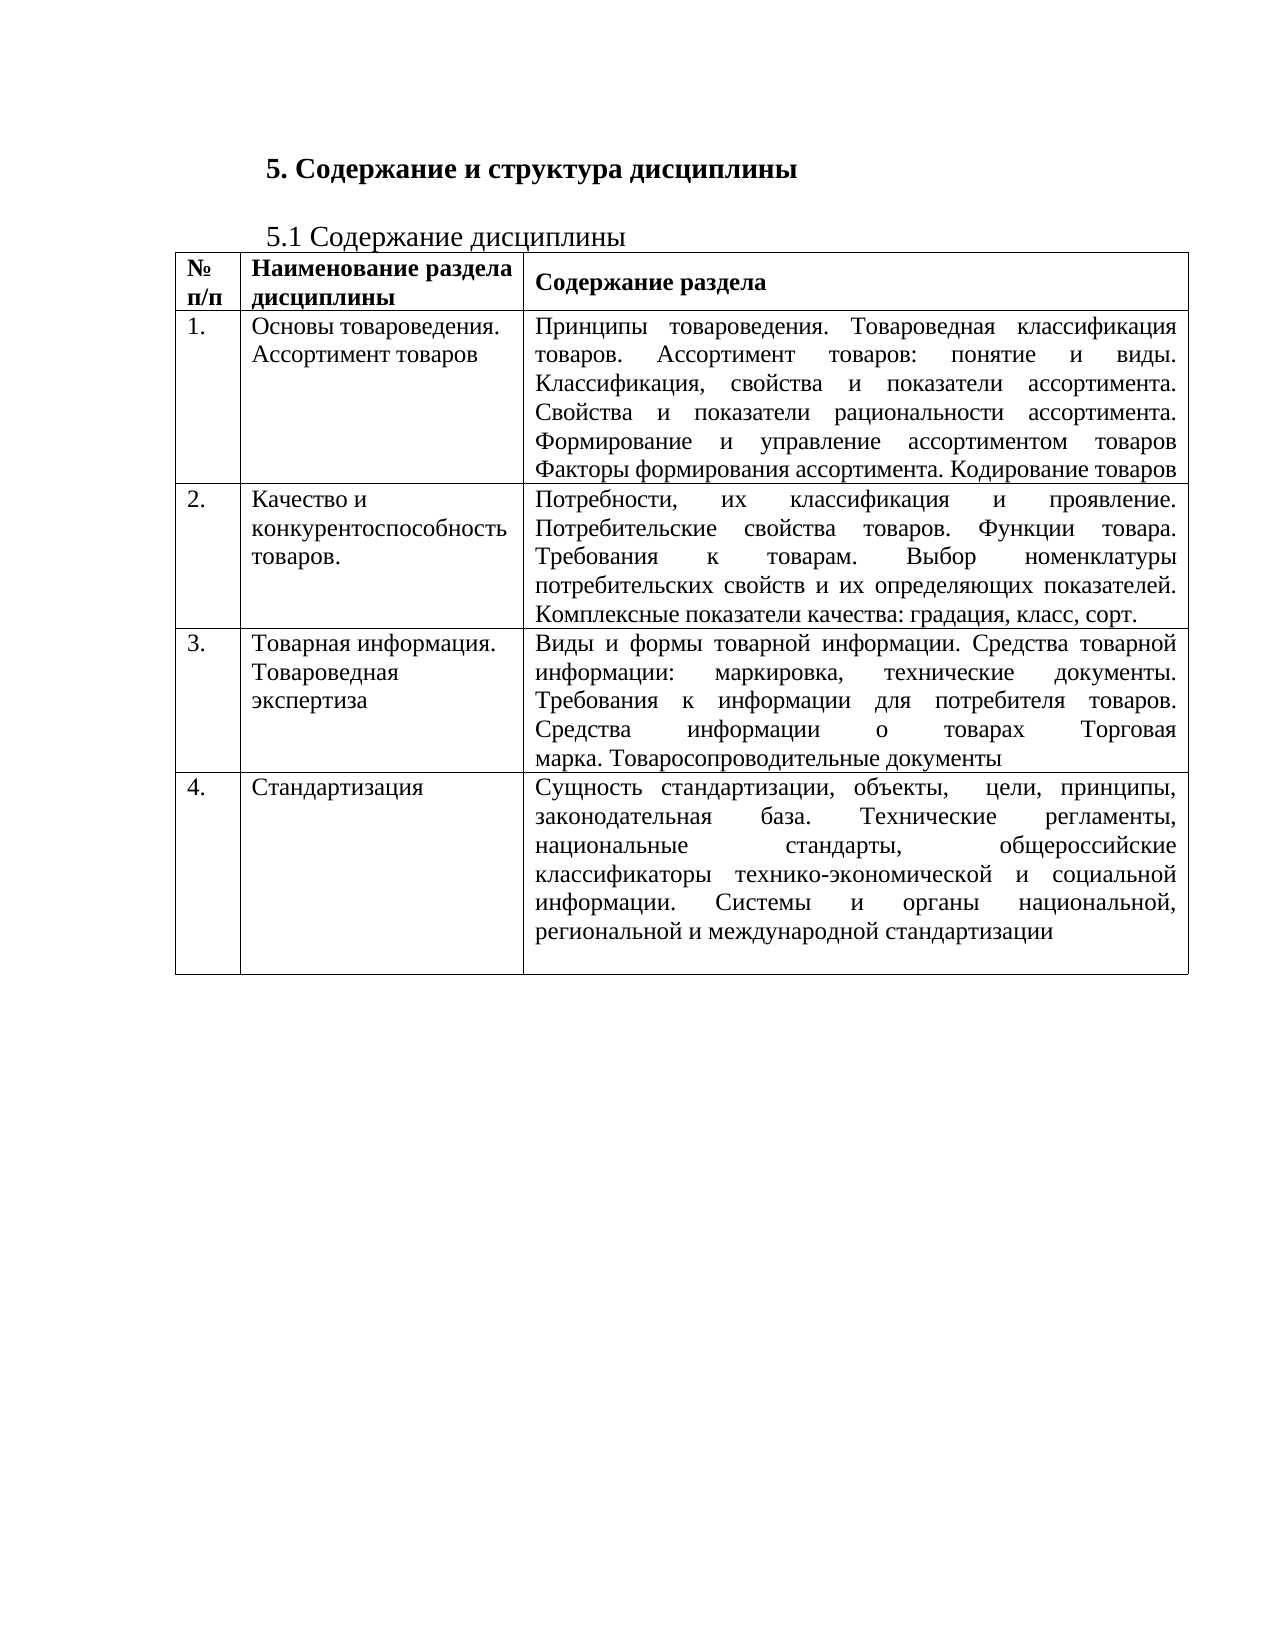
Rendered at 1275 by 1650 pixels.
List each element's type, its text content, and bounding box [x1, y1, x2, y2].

table_cell Виды и формы товарной информации. Средства товарной информации: маркировка, технические документы. Требования к информации для потребителя товаров. Средства информации о товарах Торговая марка. Товаросопроводительные документы [524, 629, 1188, 772]
table_header Наименование раздела дисциплины [241, 253, 523, 310]
table_cell [176, 629, 240, 772]
table_cell Качество и конкурентоспособность товаров. [241, 484, 523, 628]
table_cell Принципы товароведения. Товароведная классификация товаров. Ассортимент товаров: понятие и виды. Классификация, свойства и показатели ассортимента. Свойства и показатели рациональности ассортимента. Формирование и управление ассортиментом товаров Факторы формирования ассортимента. Кодирование товаров [524, 311, 1188, 483]
text 5. Содержание и структура дисциплины [177, 152, 1186, 185]
table_header № п/п [176, 253, 240, 310]
table_cell Потребности, их классификация и проявление. Потребительские свойства товаров. Функции товара. Требования к товарам. Выбор номенклатуры потребительских свойств и их определяющих показателей. Комплексные показатели качества: градация, класс, сорт. [524, 484, 1188, 628]
table_cell [176, 484, 240, 628]
table_cell Товарная информация. Товароведная экспертиза [241, 629, 523, 772]
table_header Содержание раздела [524, 253, 1188, 310]
table_cell Сущность стандартизации, объекты, цели, принципы, законодательная база. Технические регламенты, национальные стандарты, общероссийские классификаторы технико-экономической и социальной информации. Системы и органы национальной, региональной и международной стандартизации [524, 773, 1188, 974]
table_cell [176, 773, 240, 974]
table_cell Стандартизация [241, 773, 523, 974]
table_cell Основы товароведения. Ассортимент товаров [241, 311, 523, 483]
table_cell [176, 311, 240, 483]
text 5.1 Содержание дисциплины [177, 219, 1186, 252]
